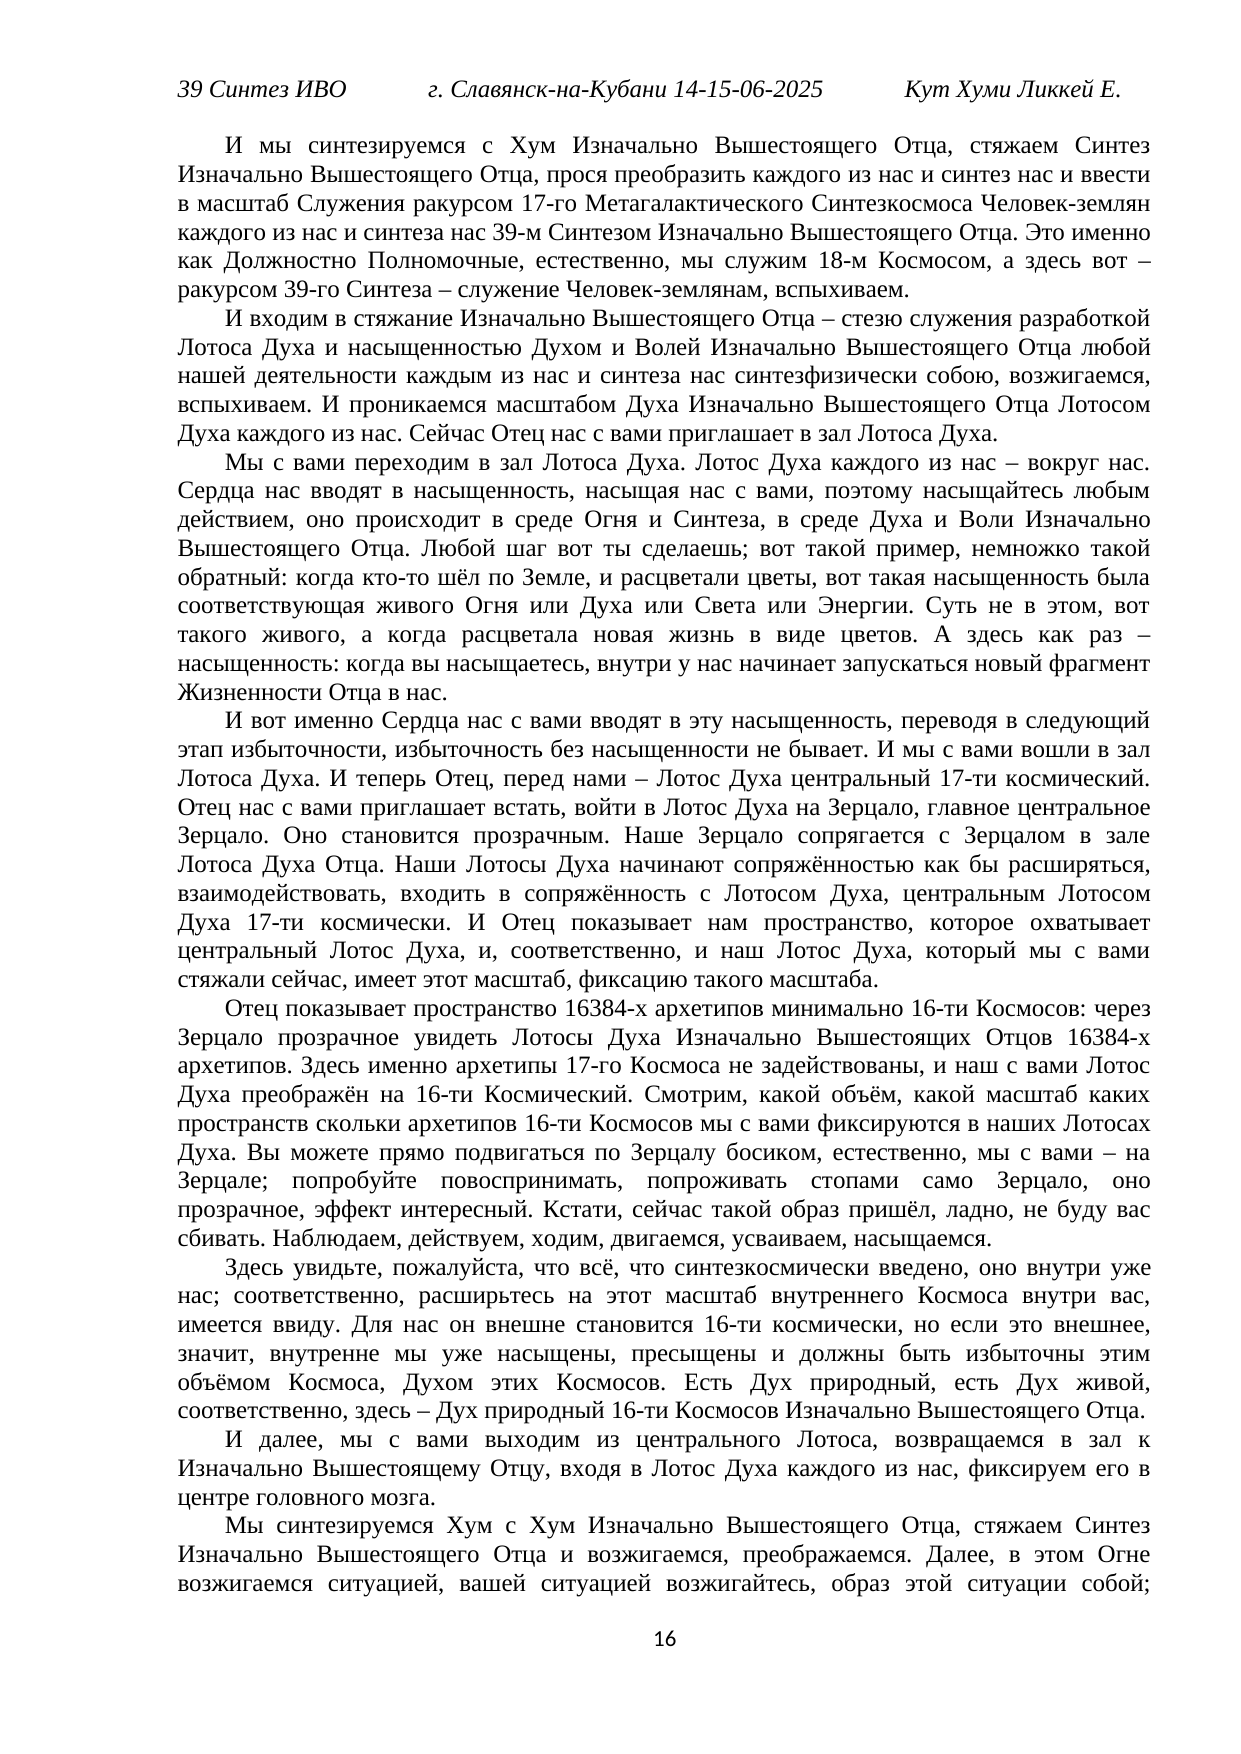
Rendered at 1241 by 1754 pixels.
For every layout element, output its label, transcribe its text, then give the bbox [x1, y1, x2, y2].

text И вот именно Сердца нас с вами вводят в эту насыщенность, переводя в следующий этап избыточности, избыточность без насыщенности не бывает. И мы с вами вошли в зал Лотоса Духа. И теперь Отец, перед нами – Лотос Духа центральный 17-ти космический. Отец нас с вами приглашает встать, войти в Лотос Духа на Зерцало, главное центральное Зерцало. Оно становится прозрачным. Наше Зерцало сопрягается с Зерцалом в зале Лотоса Духа Отца. Наши Лотосы Духа начинают сопряжённостью как бы расширяться, взаимодействовать, входить в сопряжённость с Лотосом Духа, центральным Лотосом Духа 17-ти космически. И Отец показывает нам пространство, которое охватывает центральный Лотос Духа, и, соответственно, и наш Лотос Духа, который мы с вами стяжали сейчас, имеет этот масштаб, фиксацию такого масштаба. [177, 706, 1152, 993]
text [177, 1511, 1152, 1597]
text Здесь увидьте, пожалуйста, что всё, что синтезкосмически введено, оно внутри уже нас; соответственно, расширьтесь на этот масштаб внутреннего Космоса внутри вас, имеется ввиду. Для нас он внешне становится 16-ти космически, но если это внешнее, значит, внутренне мы уже насыщены, пресыщены и должны быть избыточны этим объёмом Космоса, Духом этих Космосов. Есть Дух природный, есть Дух живой, соответственно, здесь – Дух природный 16-ти Космосов Изначально Вышестоящего Отца. [177, 1252, 1152, 1424]
text Отец показывает пространство 16384-х архетипов минимально 16-ти Космосов: через Зерцало прозрачное увидеть Лотосы Духа Изначально Вышестоящих Отцов 16384-х архетипов. Здесь именно архетипы 17-го Космоса не задействованы, и наш с вами Лотос Духа преображён на 16-ти Космический. Смотрим, какой объём, какой масштаб каких пространств скольки архетипов 16-ти Космосов мы с вами фиксируются в наших Лотосах Духа. Вы можете прямо подвигаться по Зерцалу босиком, естественно, мы с вами – на Зерцале; попробуйте повоспринимать, попроживать стопами само Зерцало, оно прозрачное, эффект интересный. Кстати, сейчас такой образ пришёл, ладно, не буду вас сбивать. Наблюдаем, действуем, ходим, двигаемся, усваиваем, насыщаемся. [177, 993, 1152, 1252]
text И далее, мы с вами выходим из центрального Лотоса, возвращаемся в зал к Изначально Вышестоящему Отцу, входя в Лотос Духа каждого из нас, фиксируем его в центре головного мозга. [177, 1424, 1152, 1511]
text Мы с вами переходим в зал Лотоса Духа. Лотос Духа каждого из нас – вокруг нас. Сердца нас вводят в насыщенность, насыщая нас с вами, поэтому насыщайтесь любым действием, оно происходит в среде Огня и Синтеза, в среде Духа и Воли Изначально Вышестоящего Отца. Любой шаг вот ты сделаешь; вот такой пример, немножко такой обратный: когда кто-то шёл по Земле, и расцветали цветы, вот такая насыщенность была соответствующая живого Огня или Духа или Света или Энергии. Суть не в этом, вот такого живого, а когда расцветала новая жизнь в виде цветов. А здесь как раз – насыщенность: когда вы насыщаетесь, внутри у нас начинает запускаться новый фрагмент Жизненности Отца в нас. [177, 447, 1152, 706]
text И мы синтезируемся с Хум Изначально Вышестоящего Отца, стяжаем Синтез Изначально Вышестоящего Отца, прося преобразить каждого из нас и синтез нас и ввести в масштаб Служения ракурсом 17-го Метагалактического Синтезкосмоса Человек-землян каждого из нас и синтеза нас 39-м Синтезом Изначально Вышестоящего Отца. Это именно как Должностно Полномочные, естественно, мы служим 18-м Космосом, а здесь вот – ракурсом 39-го Синтеза – служение Человек-землянам, вспыхиваем. [177, 131, 1152, 303]
text И входим в стяжание Изначально Вышестоящего Отца – стезю служения разработкой Лотоса Духа и насыщенностью Духом и Волей Изначально Вышестоящего Отца любой нашей деятельности каждым из нас и синтеза нас синтезфизически собою, возжигаемся, вспыхиваем. И проникаемся масштабом Духа Изначально Вышестоящего Отца Лотосом Духа каждого из нас. Сейчас Отец нас с вами приглашает в зал Лотоса Духа. [177, 303, 1152, 447]
